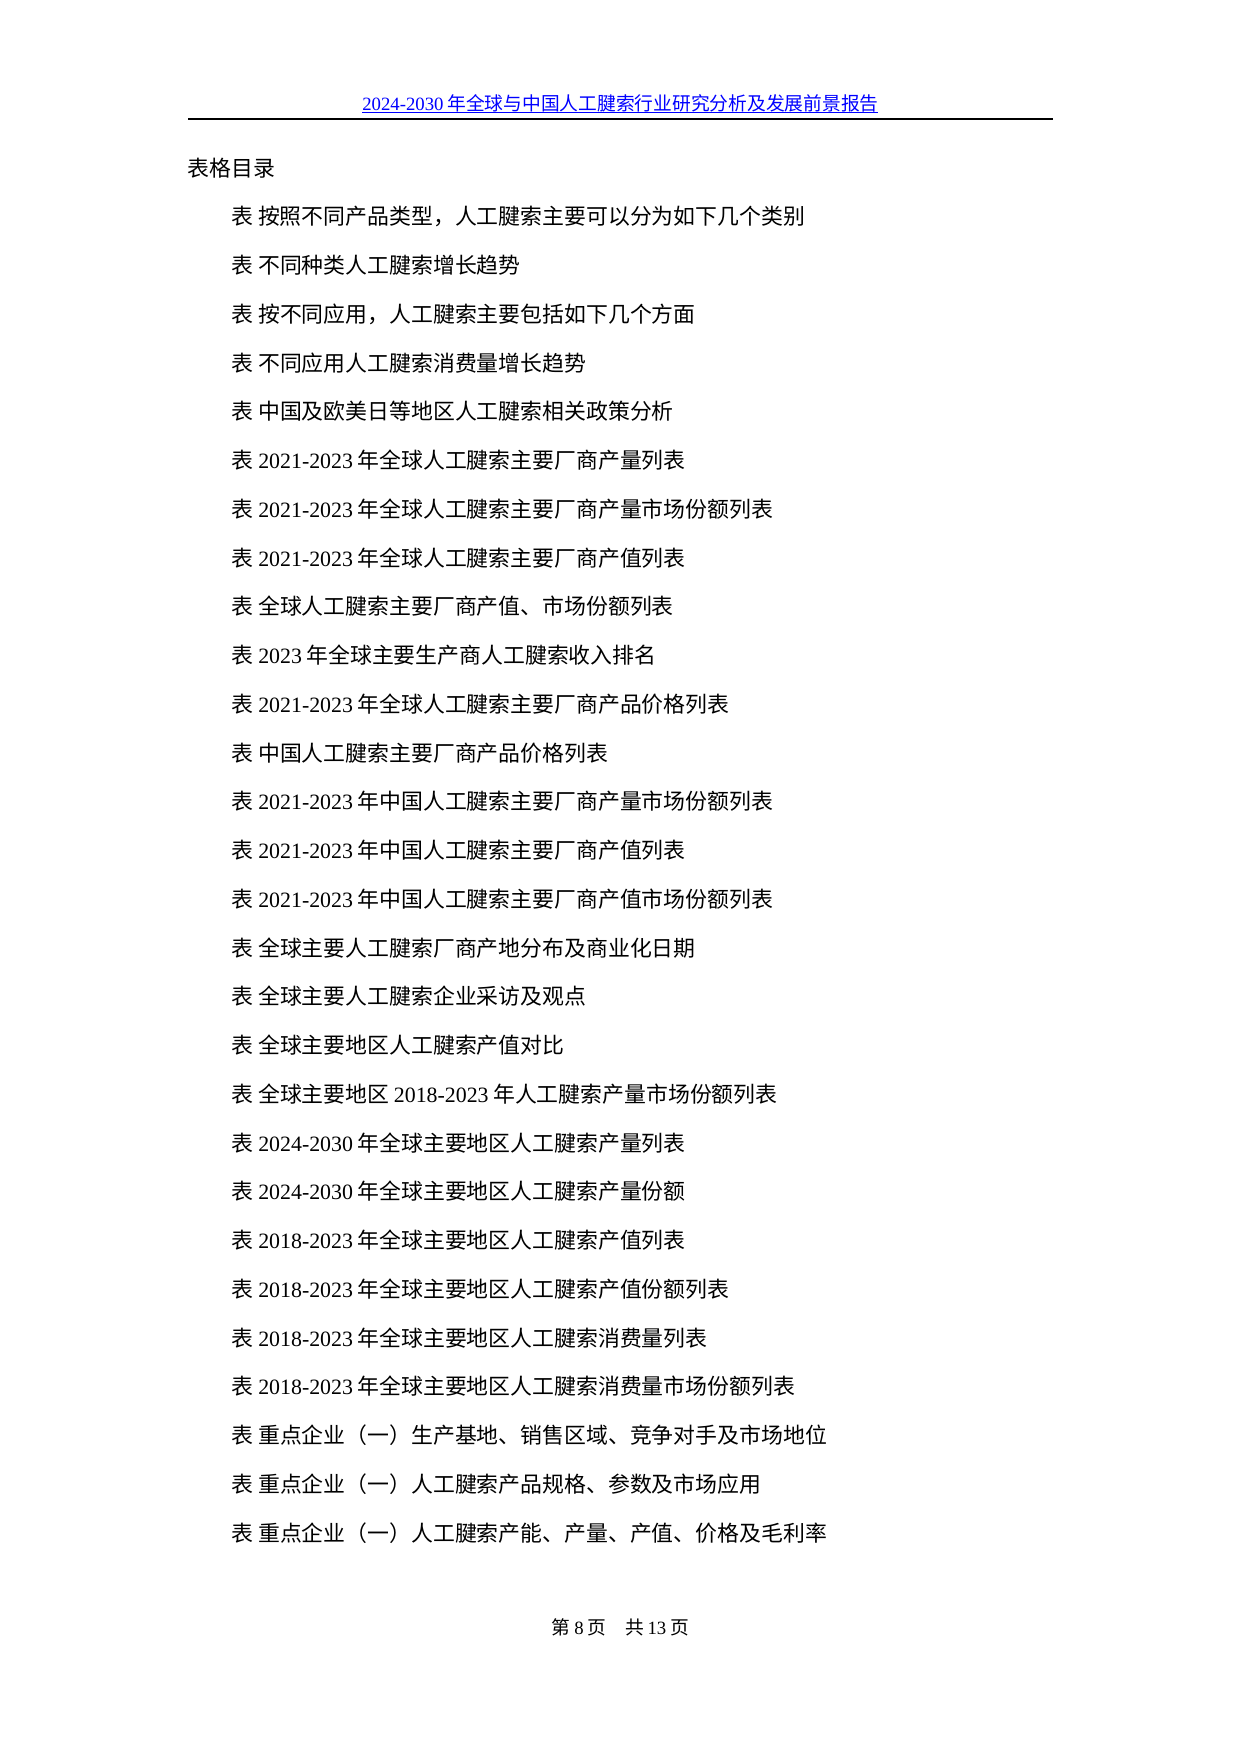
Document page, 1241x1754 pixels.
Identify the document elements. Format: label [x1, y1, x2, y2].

text [187, 150, 1053, 1548]
